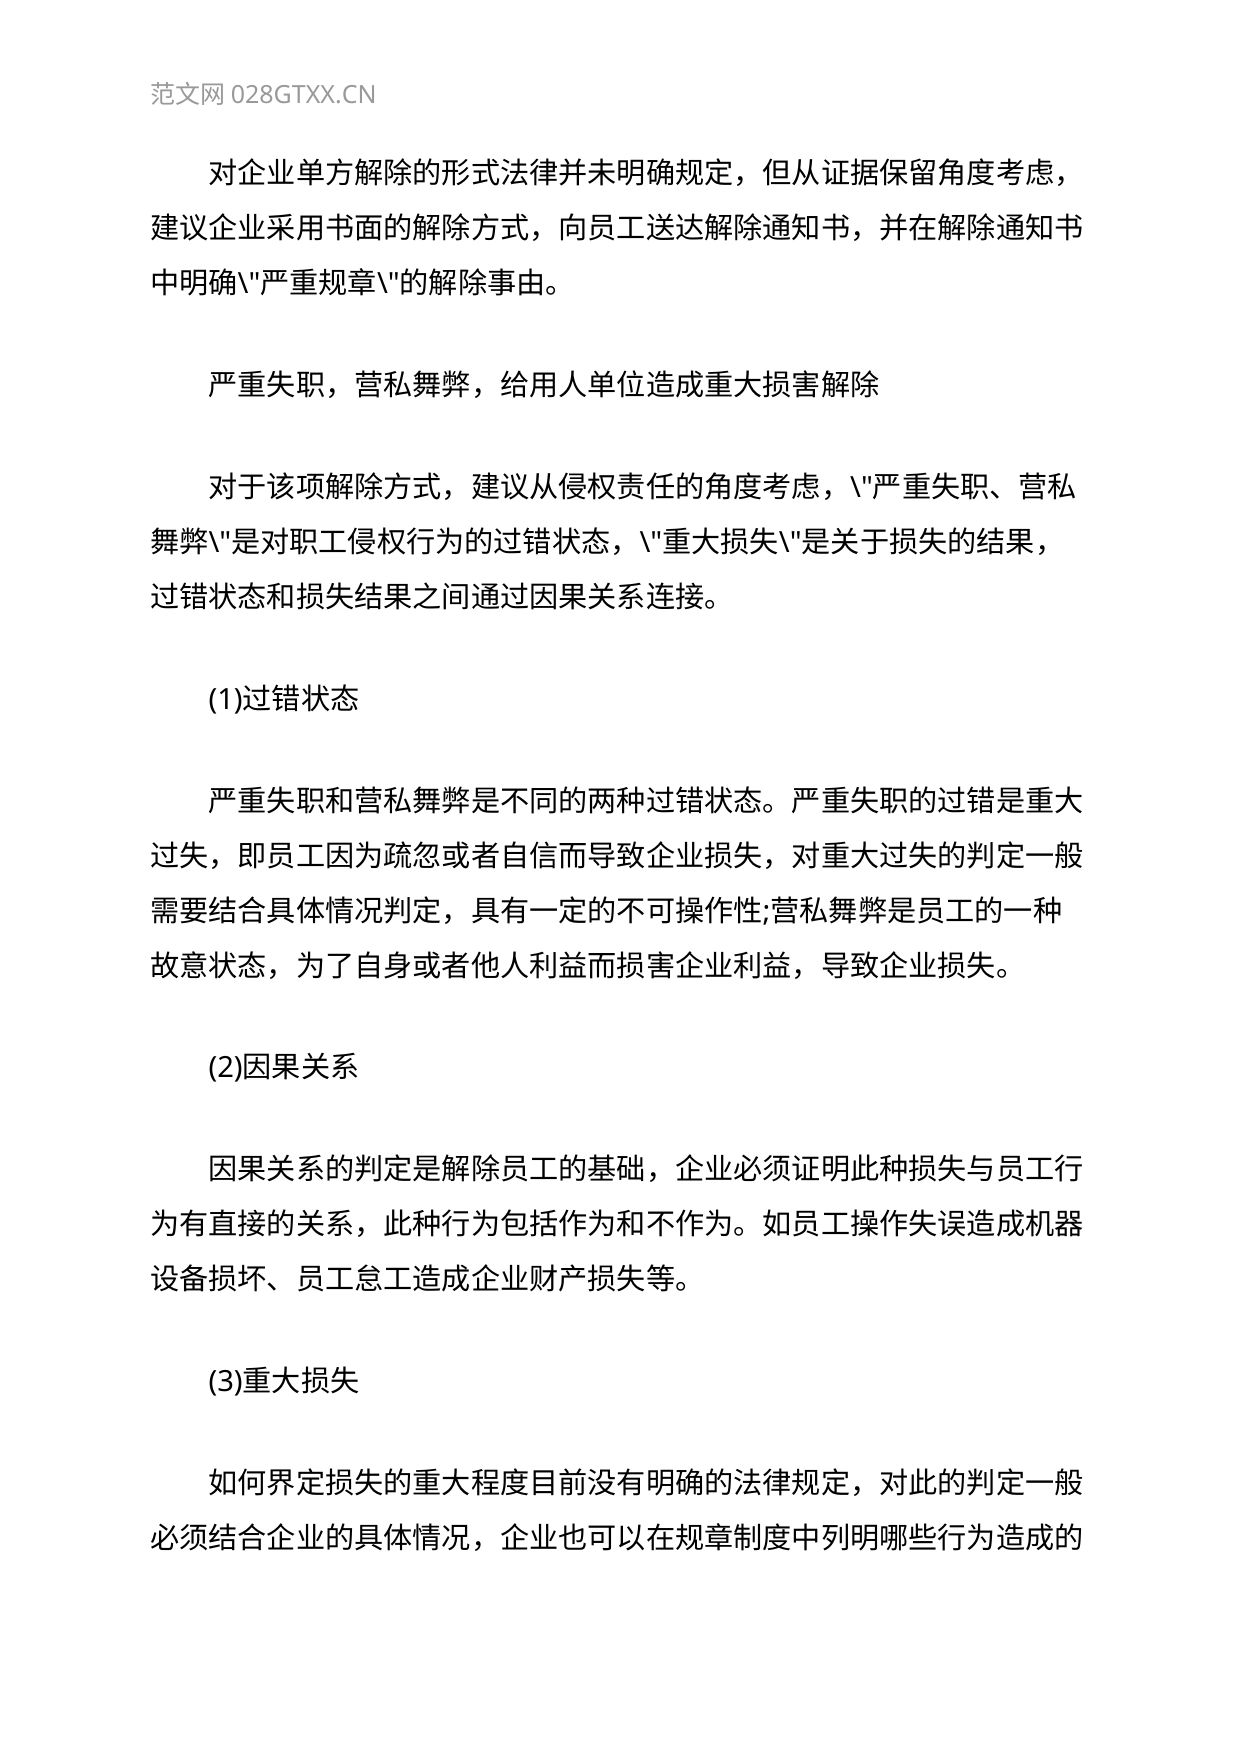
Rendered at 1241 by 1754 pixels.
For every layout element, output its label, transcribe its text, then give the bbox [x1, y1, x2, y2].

text 对企业单方解除的形式法律并未明确规定，但从证据保留角度考虑，建议企业采用书面的解除方式，向员工送达解除通知书，并在解除通知书中明确\"严重规章\"的解除事由。 [150, 150, 1090, 302]
text (1)过错状态 [150, 675, 1090, 718]
text (3)重大损失 [150, 1357, 1090, 1400]
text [150, 1459, 1090, 1557]
text 严重失职和营私舞弊是不同的两种过错状态。严重失职的过错是重大过失，即员工因为疏忽或者自信而导致企业损失，对重大过失的判定一般需要结合具体情况判定，具有一定的不可操作性;营私舞弊是员工的一种故意状态，为了自身或者他人利益而损害企业利益，导致企业损失。 [150, 777, 1090, 984]
text (2)因果关系 [150, 1044, 1090, 1086]
text 严重失职，营私舞弊，给用人单位造成重大损害解除 [150, 362, 1090, 404]
text 因果关系的判定是解除员工的基础，企业必须证明此种损失与员工行为有直接的关系，此种行为包括作为和不作为。如员工操作失误造成机器设备损坏、员工怠工造成企业财产损失等。 [150, 1146, 1090, 1298]
text 对于该项解除方式，建议从侵权责任的角度考虑，\"严重失职、营私舞弊\"是对职工侵权行为的过错状态，\"重大损失\"是关于损失的结果，过错状态和损失结果之间通过因果关系连接。 [150, 463, 1090, 616]
